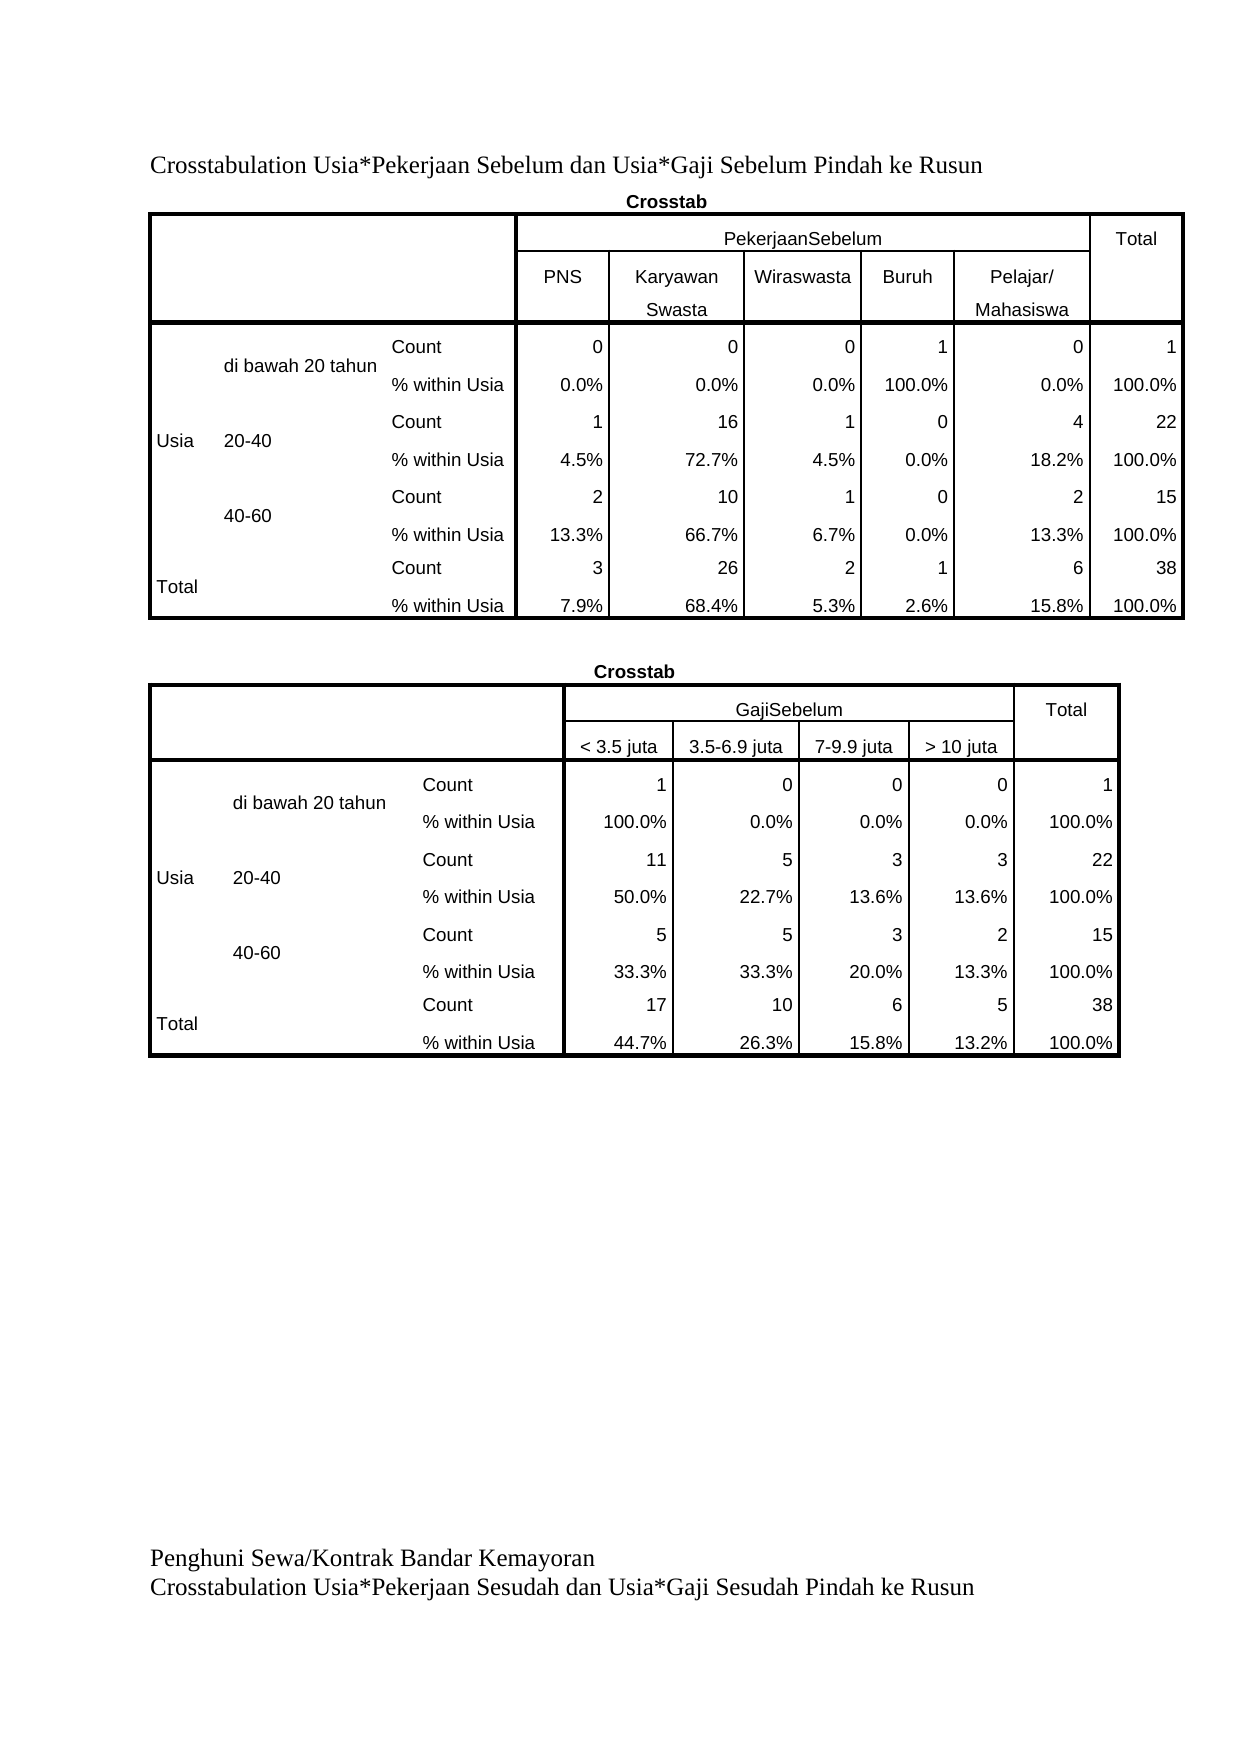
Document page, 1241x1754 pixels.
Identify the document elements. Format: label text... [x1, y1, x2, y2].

table_cell 22.7% [674, 870, 798, 907]
table_cell % within Usia [385, 508, 514, 545]
table_cell 1 [1015, 762, 1117, 795]
table_cell % within Usia [416, 945, 562, 982]
table_cell 10 [674, 983, 798, 1016]
table_cell Total [152, 545, 385, 616]
table_cell Count [416, 983, 562, 1016]
table_cell 100.0% [1015, 945, 1117, 982]
table_cell 5.3% [745, 579, 860, 616]
table_cell % within Usia [385, 579, 514, 616]
table_cell 0 [800, 762, 908, 795]
table_cell [152, 216, 514, 320]
table_cell 0.0% [518, 358, 608, 395]
table_cell 3 [800, 833, 908, 870]
text Penghuni Sewa/Kontrak Bandar Kemayoran [150, 1543, 1090, 1572]
table_cell 2 [955, 470, 1089, 508]
table_cell 7-9.9 juta [800, 722, 908, 757]
table_cell 5 [674, 908, 798, 945]
table_cell 100.0% [566, 795, 672, 832]
table_cell 1 [745, 395, 860, 433]
table_cell 17 [566, 983, 672, 1016]
table_cell 5 [910, 983, 1013, 1016]
table_cell 2 [910, 908, 1013, 945]
table_cell 4.5% [745, 433, 860, 470]
table_cell 15 [1091, 470, 1181, 508]
table_cell 40-60 [226, 908, 416, 982]
table_cell 1 [518, 395, 608, 433]
table_cell 0.0% [955, 358, 1089, 395]
table_cell 20.0% [800, 945, 908, 982]
table_cell 4 [955, 395, 1089, 433]
table_cell Total [1091, 216, 1181, 320]
table_cell 13.3% [955, 508, 1089, 545]
table_cell 7.9% [518, 579, 608, 616]
table_cell < 3.5 juta [566, 722, 672, 757]
table_cell 26.3% [674, 1016, 798, 1053]
table_cell GajiSebelum [566, 687, 1013, 720]
table_cell Wiraswasta [745, 252, 860, 320]
table_cell 26 [610, 545, 743, 579]
table_cell 11 [566, 833, 672, 870]
table_cell 0.0% [674, 795, 798, 832]
table_cell 100.0% [1015, 1016, 1117, 1053]
table_cell 13.6% [800, 870, 908, 907]
table_cell % within Usia [416, 795, 562, 832]
table_cell 5 [566, 908, 672, 945]
table_cell Usia [152, 325, 217, 545]
table_cell 13.3% [910, 945, 1013, 982]
table_cell 2 [518, 470, 608, 508]
table_cell 13.6% [910, 870, 1013, 907]
table_cell 72.7% [610, 433, 743, 470]
table_cell 1 [862, 545, 953, 579]
table_cell 0 [518, 325, 608, 358]
table_cell 66.7% [610, 508, 743, 545]
text Crosstabulation Usia*Pekerjaan Sebelum dan Usia*Gaji Sebelum Pindah ke Rusun [150, 150, 1090, 179]
table_cell 15.8% [800, 1016, 908, 1053]
table_cell 40-60 [218, 470, 385, 545]
table_cell 0.0% [910, 795, 1013, 832]
table_cell 5 [674, 833, 798, 870]
table_cell 38 [1091, 545, 1181, 579]
table_header Crosstab [150, 179, 1183, 212]
table_cell Count [385, 395, 514, 433]
table_cell 13.2% [910, 1016, 1013, 1053]
table_cell 3.5-6.9 juta [674, 722, 798, 757]
table_cell 100.0% [1091, 579, 1181, 616]
table_cell 6 [800, 983, 908, 1016]
table_cell 1 [745, 470, 860, 508]
table_cell di bawah 20 tahun [226, 762, 416, 832]
table_cell 0.0% [610, 358, 743, 395]
table_cell 6.7% [745, 508, 860, 545]
table_cell 38 [1015, 983, 1117, 1016]
table_cell 0 [862, 470, 953, 508]
table_cell 15 [1015, 908, 1117, 945]
table_cell Count [385, 325, 514, 358]
table_cell 2.6% [862, 579, 953, 616]
table_cell 100.0% [1015, 795, 1117, 832]
table_cell 100.0% [1091, 508, 1181, 545]
table_cell Count [416, 908, 562, 945]
table_cell 44.7% [566, 1016, 672, 1053]
table_cell % within Usia [385, 358, 514, 395]
table_cell 20-40 [218, 395, 385, 470]
table_cell 18.2% [955, 433, 1089, 470]
table_cell 10 [610, 470, 743, 508]
table_cell 3 [800, 908, 908, 945]
table_header Crosstab [150, 649, 1119, 682]
table_cell 0.0% [862, 433, 953, 470]
table_cell Count [416, 833, 562, 870]
table_cell 0.0% [745, 358, 860, 395]
table_cell % within Usia [416, 1016, 562, 1053]
table_cell Usia [152, 762, 226, 982]
table_cell 2 [745, 545, 860, 579]
table_cell 100.0% [1015, 870, 1117, 907]
table_cell 6 [955, 545, 1089, 579]
table_cell PNS [518, 252, 608, 320]
table_cell % within Usia [385, 433, 514, 470]
table_cell 3 [518, 545, 608, 579]
table_cell 16 [610, 395, 743, 433]
table_cell 33.3% [674, 945, 798, 982]
table_cell 3 [910, 833, 1013, 870]
table_cell Count [385, 545, 514, 579]
table_cell 0 [674, 762, 798, 795]
table_cell % within Usia [416, 870, 562, 907]
table_cell 0 [955, 325, 1089, 358]
table_cell 1 [566, 762, 672, 795]
table_cell 0 [910, 762, 1013, 795]
table_cell Total [1015, 687, 1117, 757]
table_cell 13.3% [518, 508, 608, 545]
table_cell Karyawan Swasta [610, 252, 743, 320]
table_cell 50.0% [566, 870, 672, 907]
table_cell 0 [862, 395, 953, 433]
table_cell Count [385, 470, 514, 508]
table_cell di bawah 20 tahun [218, 325, 385, 395]
table_cell 1 [1091, 325, 1181, 358]
table_cell 0 [745, 325, 860, 358]
table_cell [152, 687, 562, 757]
table_cell 0.0% [800, 795, 908, 832]
table_cell 100.0% [1091, 358, 1181, 395]
table_cell 33.3% [566, 945, 672, 982]
table_cell 0 [610, 325, 743, 358]
table_cell 0.0% [862, 508, 953, 545]
table_cell 15.8% [955, 579, 1089, 616]
table_cell Pelajar/Mahasiswa [955, 252, 1089, 320]
table_cell Count [416, 762, 562, 795]
table_cell 22 [1015, 833, 1117, 870]
table_cell > 10 juta [910, 722, 1013, 757]
table_cell 1 [862, 325, 953, 358]
table_cell 20-40 [226, 833, 416, 907]
table_cell 22 [1091, 395, 1181, 433]
table_cell 4.5% [518, 433, 608, 470]
table_cell 68.4% [610, 579, 743, 616]
text Crosstabulation Usia*Pekerjaan Sesudah dan Usia*Gaji Sesudah Pindah ke Rusun [150, 1572, 1090, 1601]
table_cell Buruh [862, 252, 953, 320]
table_cell 100.0% [1091, 433, 1181, 470]
table_cell 100.0% [862, 358, 953, 395]
table_cell PekerjaanSebelum [518, 216, 1089, 249]
table_cell Total [152, 983, 416, 1053]
